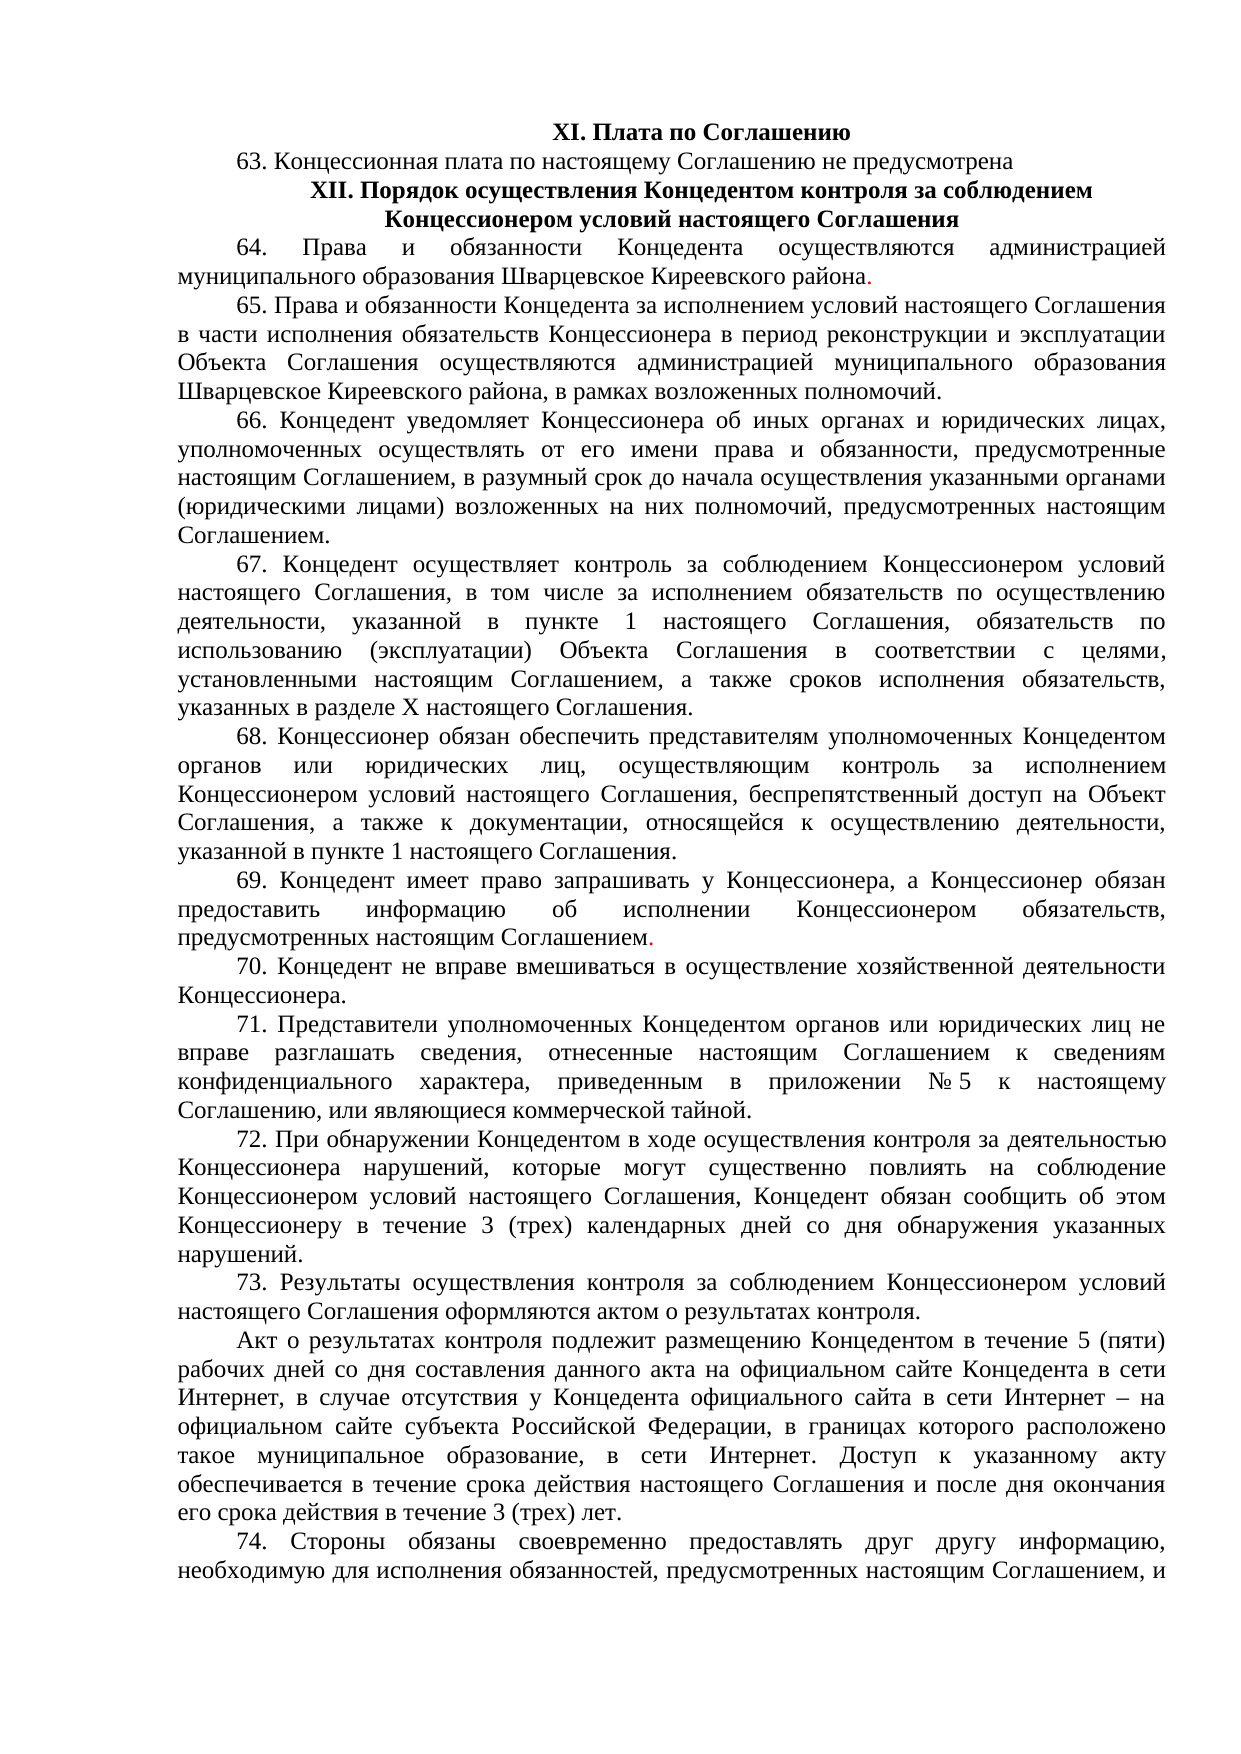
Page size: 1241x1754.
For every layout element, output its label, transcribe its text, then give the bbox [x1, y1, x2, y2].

text 69. Концедент имеет право запрашивать у Концессионера, а Концессионер обязан предоставить информацию об исполнении Концессионером обязательств, предусмотренных настоящим Соглашением. [177, 865, 1167, 951]
text 71. Представители уполномоченных Концедентом органов или юридических лиц не вправе разглашать сведения, отнесенные настоящим Соглашением к сведениям конфиденциального характера, приведенным в приложении № 5 к настоящему Соглашению, или являющиеся коммерческой тайной. [177, 1009, 1167, 1124]
text 63. Концессионная плата по настоящему Соглашению не предусмотрена [177, 146, 1167, 175]
text 73. Результаты осуществления контроля за соблюдением Концессионером условий настоящего Соглашения оформляются актом о результатах контроля. [177, 1267, 1167, 1325]
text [177, 1526, 1167, 1584]
text XII. Порядок осуществления Концедентом контроля за соблюдением Концессионером условий настоящего Соглашения [177, 175, 1167, 232]
text 70. Концедент не вправе вмешиваться в осуществление хозяйственной деятельности Концессионера. [177, 951, 1167, 1009]
text 66. Концедент уведомляет Концессионера об иных органах и юридических лицах, уполномоченных осуществлять от его имени права и обязанности, предусмотренные настоящим Соглашением, в разумный срок до начала осуществления указанными органами (юридическими лицами) возложенных на них полномочий, предусмотренных настоящим Соглашением. [177, 405, 1167, 549]
text Акт о результатах контроля подлежит размещению Концедентом в течение 5 (пяти) рабочих дней со дня составления данного акта на официальном сайте Концедента в сети Интернет, в случае отсутствия у Концедента официального сайта в сети Интернет – на официальном сайте субъекта Российской Федерации, в границах которого расположено такое муниципальное образование, в сети Интернет. Доступ к указанному акту обеспечивается в течение срока действия настоящего Соглашения и после дня окончания его срока действия в течение 3 (трех) лет. [177, 1325, 1167, 1526]
text 67. Концедент осуществляет контроль за соблюдением Концессионером условий настоящего Соглашения, в том числе за исполнением обязательств по осуществлению деятельности, указанной в пункте 1 настоящего Соглашения, обязательств по использованию (эксплуатации) Объекта Соглашения в соответствии с целями, установленными настоящим Соглашением, а также сроков исполнения обязательств, указанных в разделе X настоящего Соглашения. [177, 549, 1167, 721]
text 65. Права и обязанности Концедента за исполнением условий настоящего Соглашения в части исполнения обязательств Концессионера в период реконструкции и эксплуатации Объекта Соглашения осуществляются администрацией муниципального образования Шварцевское Киреевского района, в рамках возложенных полномочий. [177, 290, 1167, 405]
text XI. Плата по Соглашению [177, 117, 1167, 146]
text 72. При обнаружении Концедентом в ходе осуществления контроля за деятельностью Концессионера нарушений, которые могут существенно повлиять на соблюдение Концессионером условий настоящего Соглашения, Концедент обязан сообщить об этом Концессионеру в течение 3 (трех) календарных дней со дня обнаружения указанных нарушений. [177, 1124, 1167, 1267]
text 64. Права и обязанности Концедента осуществляются администрацией муниципального образования Шварцевское Киреевского района. [177, 232, 1167, 290]
text 68. Концессионер обязан обеспечить представителям уполномоченных Концедентом органов или юридических лиц, осуществляющим контроль за исполнением Концессионером условий настоящего Соглашения, беспрепятственный доступ на Объект Соглашения, а также к документации, относящейся к осуществлению деятельности, указанной в пункте 1 настоящего Соглашения. [177, 721, 1167, 865]
